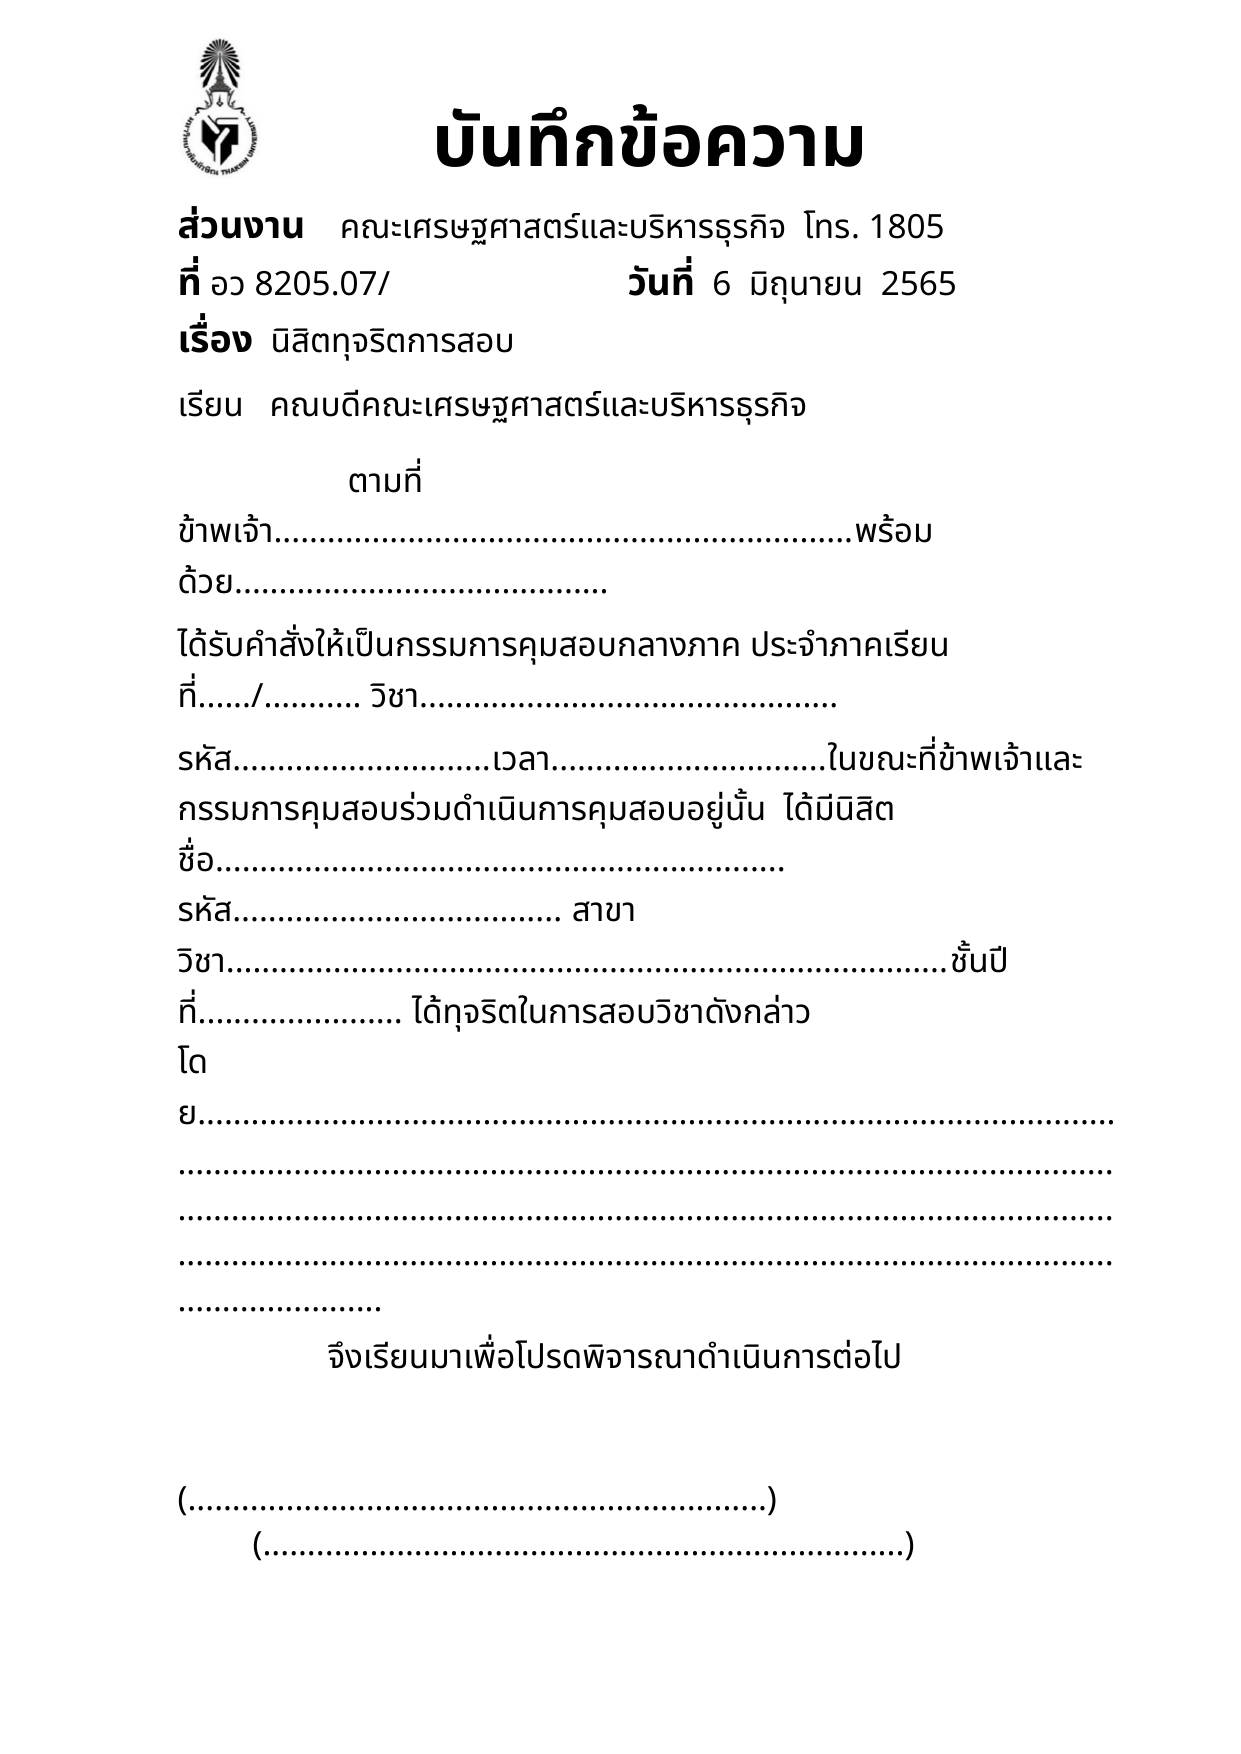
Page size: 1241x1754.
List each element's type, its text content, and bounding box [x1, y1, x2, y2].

text บันทึกข้อความ [177, 89, 1122, 199]
text จึงเรียนมาเพื่อโปรดพิจารณาดำเนินการต่อไป [177, 1333, 1119, 1384]
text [177, 1474, 1120, 1565]
subtitle เรื่อง นิสิตทุจริตการสอบ [177, 312, 1122, 369]
text ส่วนงาน คณะเศรษฐศาสตร์และบริหารธุรกิจ โทร. 1805 [177, 199, 1122, 256]
text ที่ อว 8205.07/ วันที่ 6 มิถุนายน 2565 [177, 256, 1122, 312]
picture [177, 32, 262, 180]
text ได้รับคำสั่งให้เป็นกรรมการคุมสอบกลางภาค ประจำภาคเรียนที่....../........... วิชา............................................... [177, 621, 1122, 722]
subtitle เรียน คณบดีคณะเศรษฐศาสตร์และบริหารธุรกิจ [177, 381, 1122, 432]
text รหัส.............................เวลา...............................ในขณะที่ข้าพเจ้าและกรรมการคุมสอบร่วมดำเนินการคุมสอบอยู่นั้น ได้มีนิสิต ชื่อ................................................................ รหัส..................................... สาขาวิชา.................................................................................ชั้นปีที่....................... ได้ทุจริตในการสอบวิชาดังกล่าวโดย......................................................................................................................................................................................................................................................................................................................................................................................................................................................... [177, 734, 1122, 1321]
text ตามที่ข้าพเจ้า.................................................................พร้อมด้วย.......................................... [177, 457, 1122, 608]
